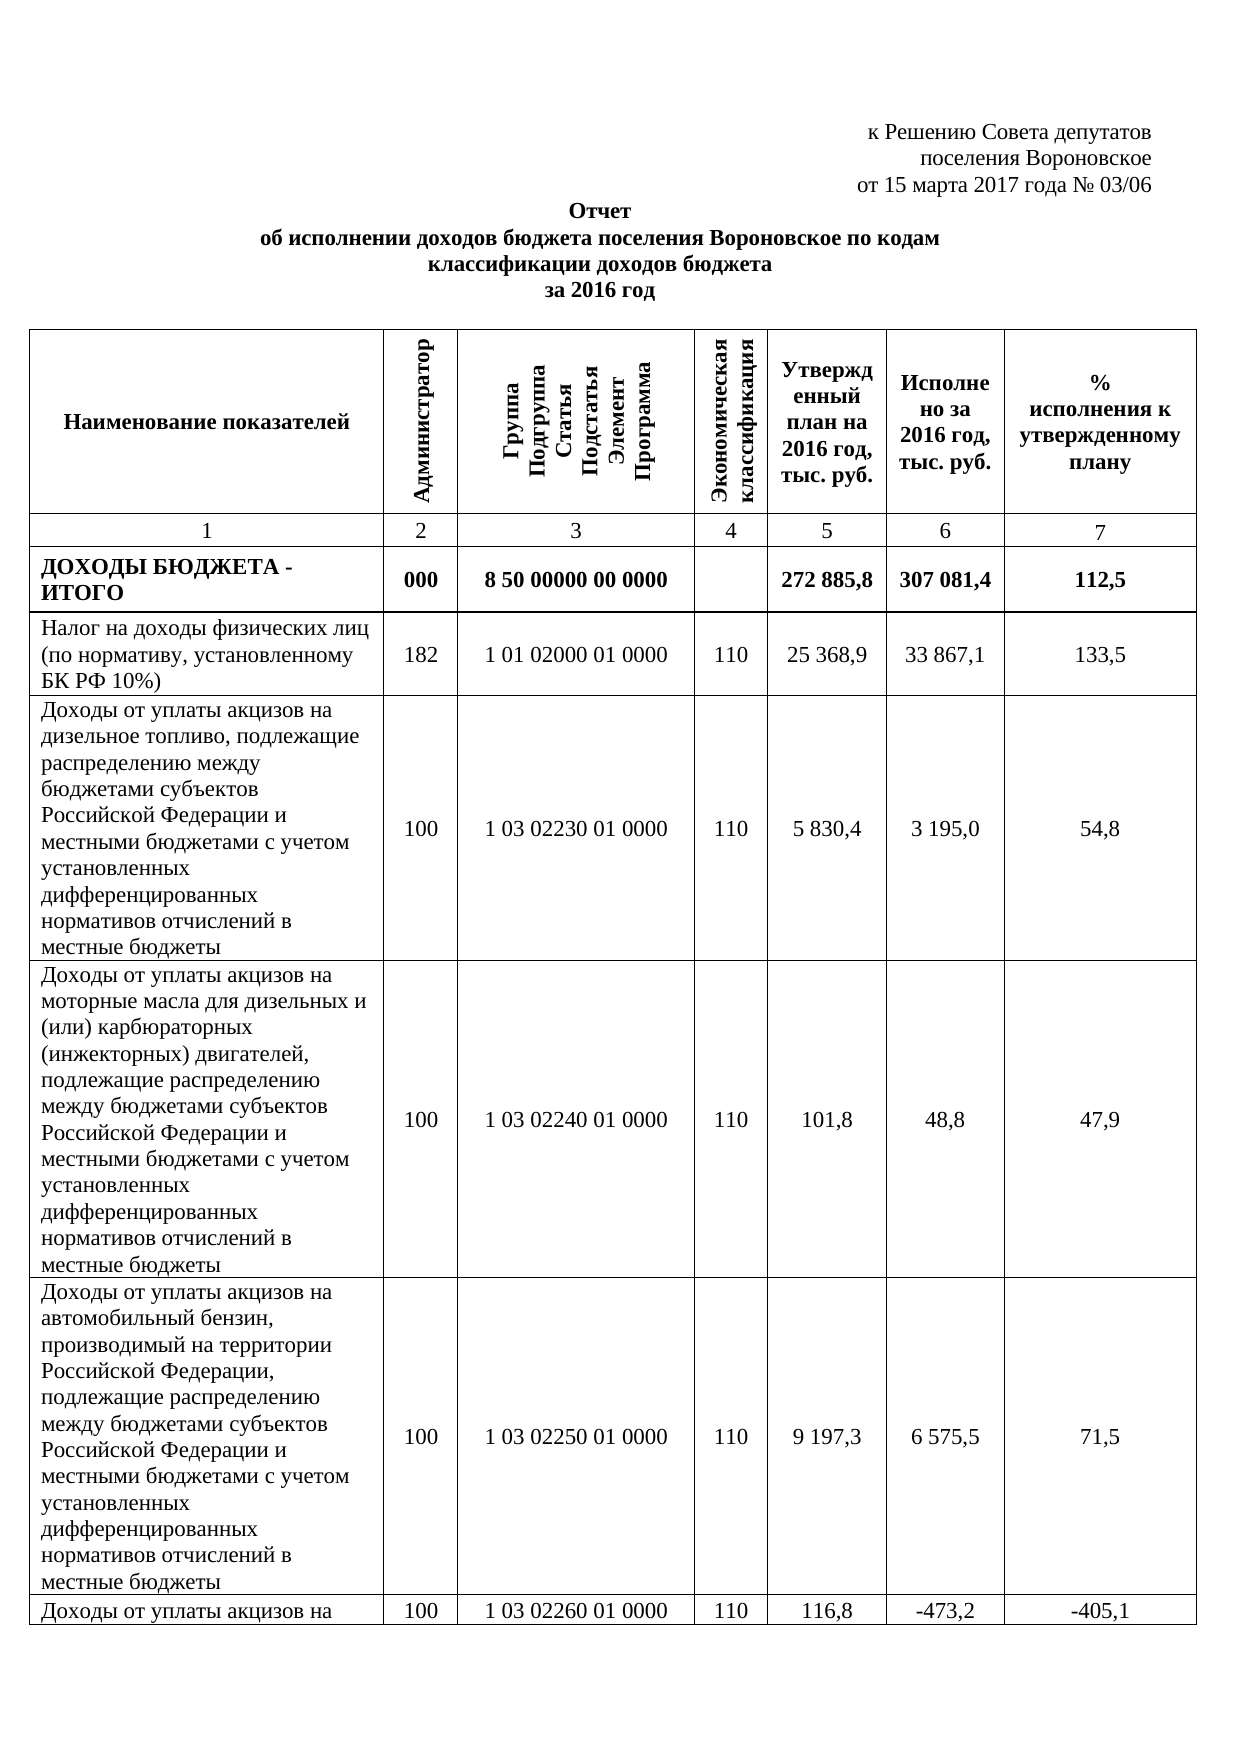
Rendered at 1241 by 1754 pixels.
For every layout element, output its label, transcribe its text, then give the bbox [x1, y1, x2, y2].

table_cell 133,5 [1005, 613, 1196, 695]
table_cell [695, 547, 767, 611]
table_header Утвержденный план на 2016 год, тыс. руб. [768, 330, 886, 513]
table_cell 2 [384, 514, 457, 546]
table_header Наименование показателей [30, 330, 383, 513]
table_header Администратор [384, 330, 457, 513]
table_cell 8 50 00000 00 0000 [458, 547, 694, 611]
table_cell 54,8 [1005, 696, 1196, 960]
table_cell 3 [458, 514, 694, 546]
table_cell 110 [695, 696, 767, 960]
table_cell -473,2 [887, 1595, 1004, 1624]
table_cell 5 [768, 514, 886, 546]
table_header Группа Подгруппа Статья Подстатья Элемент Программа [458, 330, 694, 513]
table_cell 1 01 02000 01 0000 [458, 613, 694, 695]
table_cell 100 [384, 1595, 457, 1624]
table_cell 100 [384, 961, 457, 1277]
table_cell 100 [384, 1278, 457, 1594]
table_cell 4 [695, 514, 767, 546]
table_cell 272 885,8 [768, 547, 886, 611]
table_cell 3 195,0 [887, 696, 1004, 960]
table_cell 110 [695, 1278, 767, 1594]
table_cell 9 197,3 [768, 1278, 886, 1594]
text поселения Вороновское [149, 144, 1152, 171]
table_cell 47,9 [1005, 961, 1196, 1277]
table_cell Доходы от уплаты акцизов на автомобильный бензин, производимый на территории Российской Федерации, подлежащие распределению между бюджетами субъектов Российской Федерации и местными бюджетами с учетом установленных дифференцированных нормативов отчислений в местные бюджеты [30, 1278, 383, 1594]
table_header % исполнения к утвержденному плану [1005, 330, 1196, 513]
text от 15 марта 2017 года № 03/06 [149, 171, 1152, 197]
table_cell 48,8 [887, 961, 1004, 1277]
table_cell 112,5 [1005, 547, 1196, 611]
table_cell 7 [1005, 514, 1196, 546]
table_cell 5 830,4 [768, 696, 886, 960]
table_cell 110 [695, 1595, 767, 1624]
table_cell 000 [384, 547, 457, 611]
table_cell 182 [384, 613, 457, 695]
table_cell 1 03 02240 01 0000 [458, 961, 694, 1277]
table_cell 6 [887, 514, 1004, 546]
table_cell -405,1 [1005, 1595, 1196, 1624]
table_cell 25 368,9 [768, 613, 886, 695]
table_cell 71,5 [1005, 1278, 1196, 1594]
table_cell 101,8 [768, 961, 886, 1277]
table_cell 1 [30, 514, 383, 546]
table_cell 116,8 [768, 1595, 886, 1624]
table_cell 100 [384, 696, 457, 960]
table_cell 33 867,1 [887, 613, 1004, 695]
text Отчет [192, 197, 1008, 223]
table_cell 6 575,5 [887, 1278, 1004, 1594]
table_cell Налог на доходы физических лиц (по нормативу, установленному БК РФ 10%) [30, 613, 383, 695]
table_cell ДОХОДЫ БЮДЖЕТА - ИТОГО [30, 547, 383, 611]
table_cell 110 [695, 961, 767, 1277]
table_cell 110 [695, 613, 767, 695]
table_cell 1 03 02230 01 0000 [458, 696, 694, 960]
table_header Экономическая классификация [695, 330, 767, 513]
table_cell 1 03 02260 01 0000 [458, 1595, 694, 1624]
table_cell 307 081,4 [887, 547, 1004, 611]
text об исполнении доходов бюджета поселения Вороновское по кодам классификации доходов бюджета за 2016 год [192, 223, 1008, 303]
table_header Исполнено за 2016 год, тыс. руб. [887, 330, 1004, 513]
table_cell 1 03 02250 01 0000 [458, 1278, 694, 1594]
table_cell Доходы от уплаты акцизов на моторные масла для дизельных и (или) карбюраторных (инжекторных) двигателей, подлежащие распределению между бюджетами субъектов Российской Федерации и местными бюджетами с учетом установленных дифференцированных нормативов отчислений в местные бюджеты [30, 961, 383, 1277]
table_cell Доходы от уплаты акцизов на дизельное топливо, подлежащие распределению между бюджетами субъектов Российской Федерации и местными бюджетами с учетом установленных дифференцированных нормативов отчислений в местные бюджеты [30, 696, 383, 960]
text к Решению Совета депутатов [149, 118, 1152, 144]
